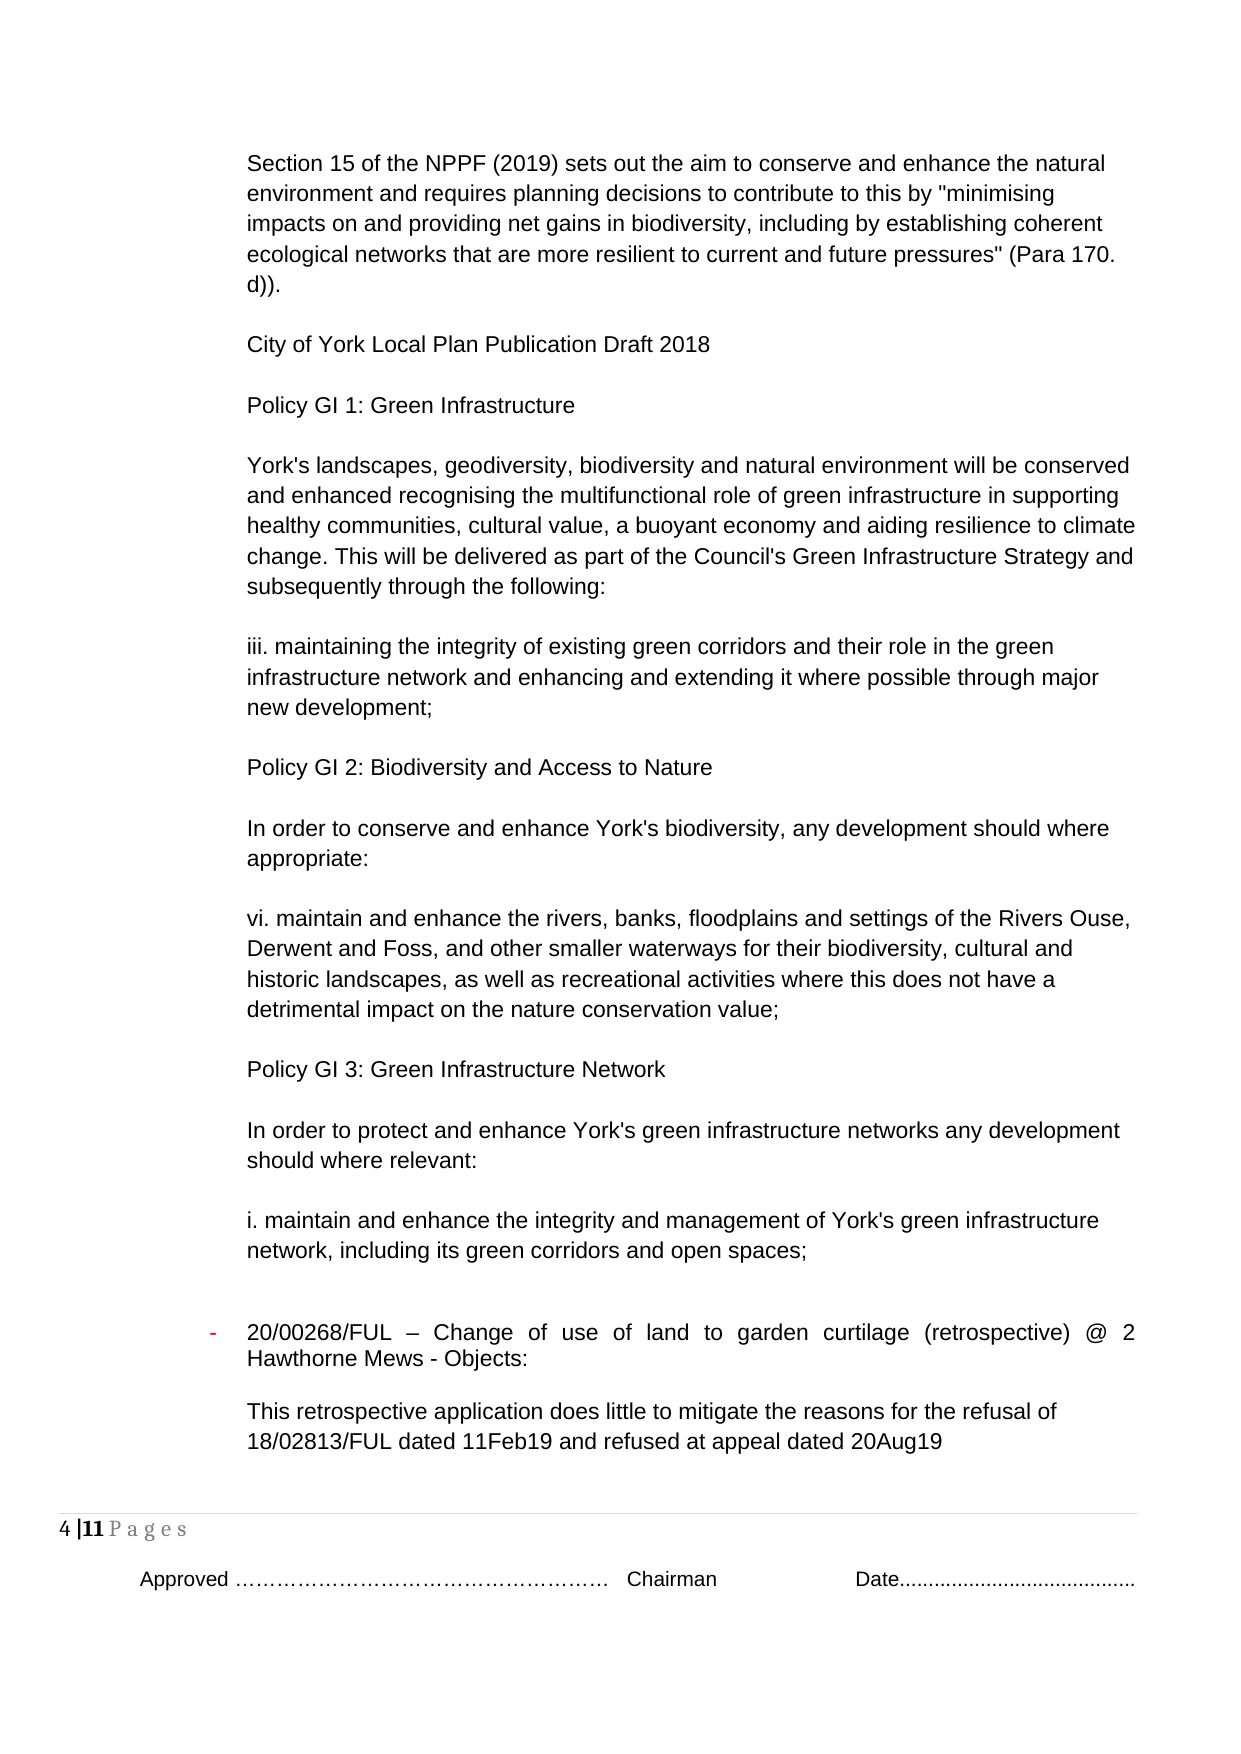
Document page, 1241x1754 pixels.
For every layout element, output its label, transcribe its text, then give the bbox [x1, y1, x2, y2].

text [247, 150, 1137, 1294]
list 20/00268/FUL – Change of use of land to garden curtilage (retrospective) @ 2 Hawthorne Mews - Objects: [209, 1319, 1136, 1371]
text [247, 1398, 1136, 1484]
